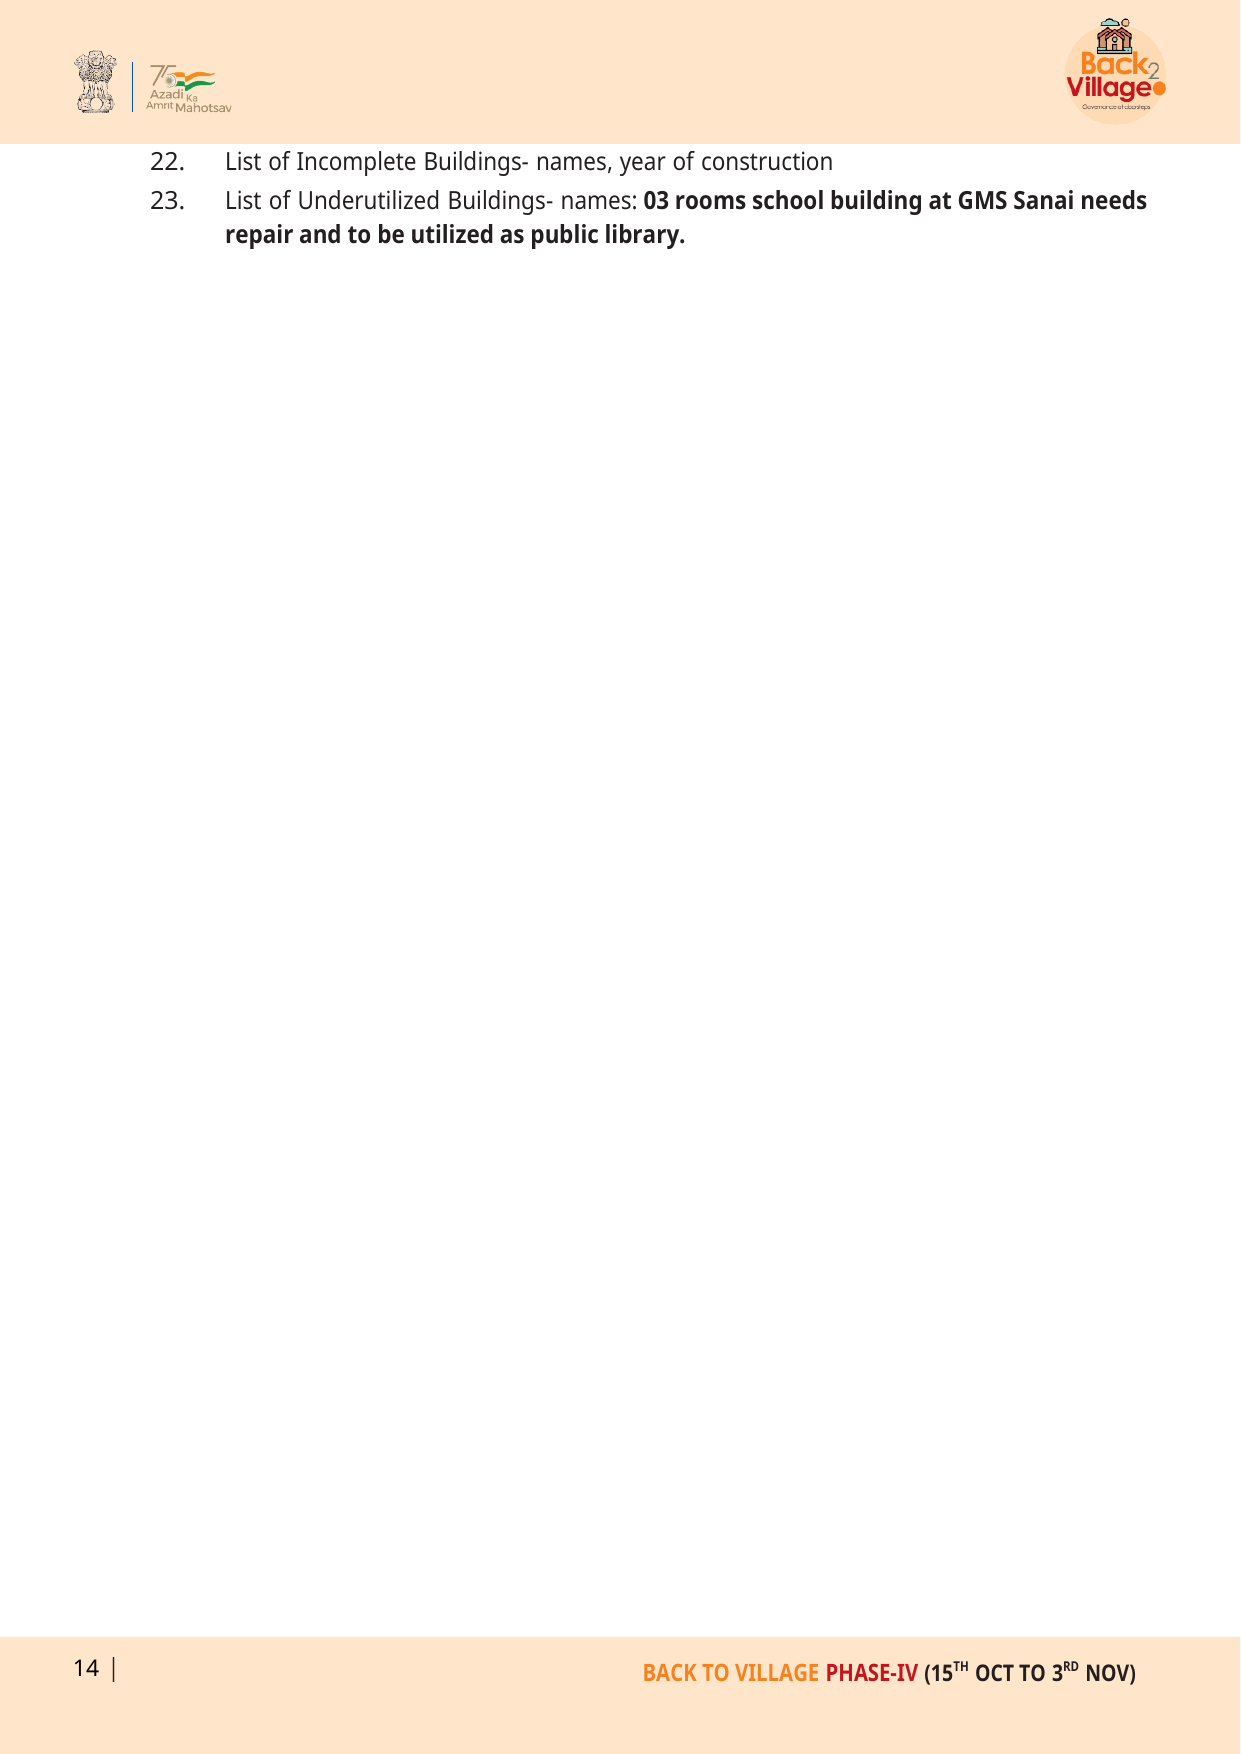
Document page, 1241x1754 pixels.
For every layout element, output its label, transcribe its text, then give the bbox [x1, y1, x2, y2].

list List of Incomplete Buildings- names, year of construction [150, 144, 1184, 178]
list List of Underutilized Buildings- names: 03 rooms school building at GMS Sanai needs repair and to be utilized as public library. [150, 183, 1184, 251]
picture [145, 61, 232, 113]
picture [74, 50, 117, 113]
picture [1064, 18, 1166, 125]
